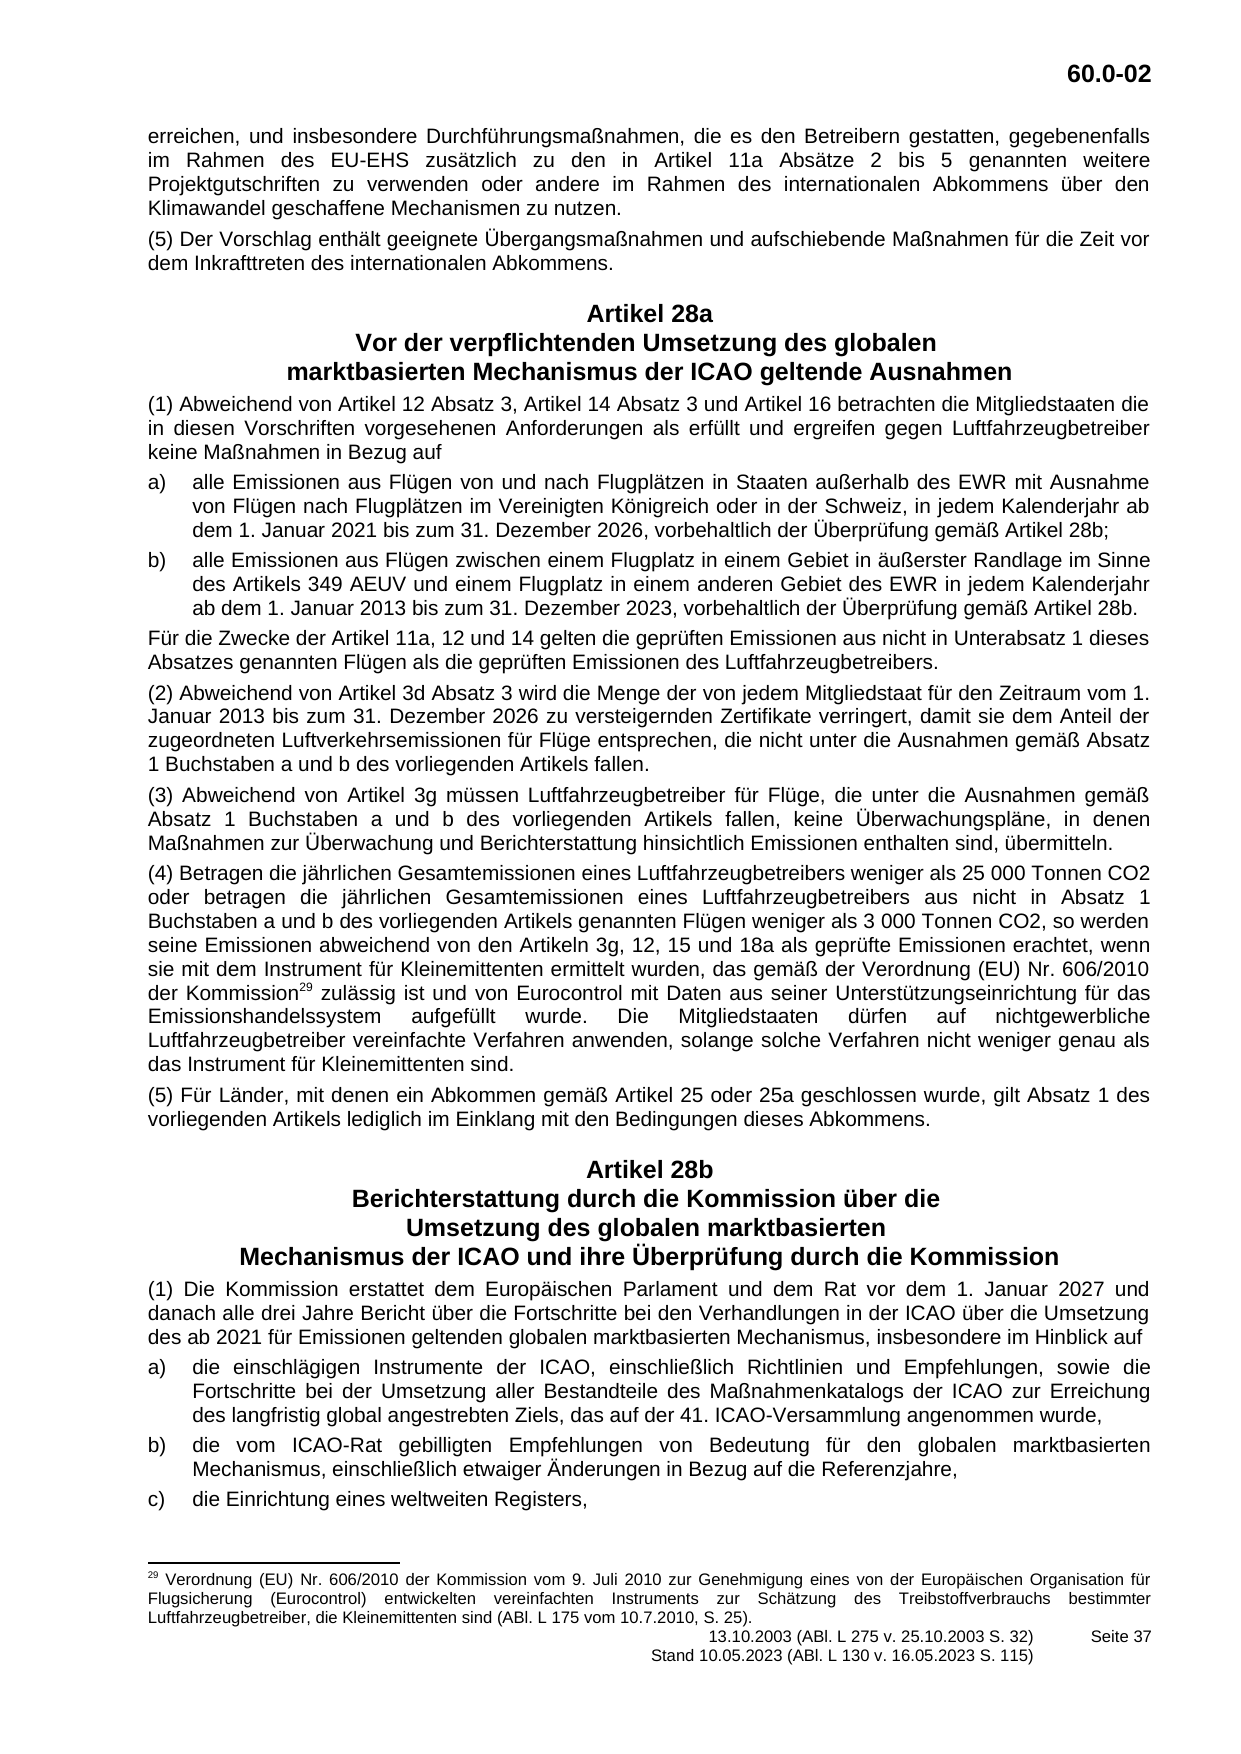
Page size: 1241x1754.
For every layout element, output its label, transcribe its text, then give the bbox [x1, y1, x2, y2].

text (1) Die Kommission erstattet dem Europäischen Parlament und dem Rat vor dem 1. Januar 2027 und danach alle drei Jahre Bericht über die Fortschritte bei den Verhandlungen in der ICAO über die Umsetzung des ab 2021 für Emissionen geltenden globalen marktbasierten Mechanismus, insbesondere im Hinblick auf [148, 1277, 1152, 1348]
text c) die Einrichtung eines weltweiten Registers, [148, 1487, 1152, 1511]
text (3) Abweichend von Artikel 3g müssen Luftfahrzeugbetreiber für Flüge, die unter die Ausnahmen gemäß Absatz 1 Buchstaben a und b des vorliegenden Artikels fallen, keine Überwachungspläne, in denen Maßnahmen zur Überwachung und Berichterstattung hinsichtlich Emissionen enthalten sind, übermitteln. [148, 782, 1152, 854]
subtitle Artikel 28a Vor der verpflichtenden Umsetzung des globalen marktbasierten Mechanismus der ICAO geltende Ausnahmen [148, 299, 1152, 386]
text b) alle Emissionen aus Flügen zwischen einem Flugplatz in einem Gebiet in äußerster Randlage im Sinne des Artikels 349 AEUV und einem Flugplatz in einem anderen Gebiet des EWR in jedem Kalenderjahr ab dem 1. Januar 2013 bis zum 31. Dezember 2023, vorbehaltlich der Überprüfung gemäß Artikel 28b. [148, 548, 1152, 620]
text a) die einschlägigen Instrumente der ICAO, einschließlich Richtlinien und Empfehlungen, sowie die Fortschritte bei der Umsetzung aller Bestandteile des Maßnahmenkatalogs der ICAO zur Erreichung des langfristig global angestrebten Ziels, das auf der 41. ICAO-Versammlung angenommen wurde, [148, 1355, 1152, 1427]
text (5) Für Länder, mit denen ein Abkommen gemäß Artikel 25 oder 25a geschlossen wurde, gilt Absatz 1 des vorliegenden Artikels lediglich im Einklang mit den Bedingungen dieses Abkommens. [148, 1082, 1152, 1130]
text (4) Betragen die jährlichen Gesamtemissionen eines Luftfahrzeugbetreibers weniger als 25 000 Tonnen CO2 oder betragen die jährlichen Gesamtemissionen eines Luftfahrzeugbetreibers aus nicht in Absatz 1 Buchstaben a und b des vorliegenden Artikels genannten Flügen weniger als 3 000 Tonnen CO2, so werden seine Emissionen abweichend von den Artikeln 3g, 12, 15 und 18a als geprüfte Emissionen erachtet, wenn sie mit dem Instrument für Kleinemittenten ermittelt wurden, das gemäß der Verordnung (EU) Nr. 606/2010 der Kommission zulässig ist und von Eurocontrol mit Daten aus seiner Unterstützungseinrichtung für das Emissionshandelssystem aufgefüllt wurde. Die Mitgliedstaaten dürfen auf nichtgewerbliche Luftfahrzeugbetreiber vereinfachte Verfahren anwenden, solange solche Verfahren nicht weniger genau als das Instrument für Kleinemittenten sind. [148, 861, 1152, 1076]
subtitle Artikel 28b Berichterstattung durch die Kommission über die Umsetzung des globalen marktbasierten Mechanismus der ICAO und ihre Überprüfung durch die Kommission [148, 1155, 1152, 1270]
text (1) Abweichend von Artikel 12 Absatz 3, Artikel 14 Absatz 3 und Artikel 16 betrachten die Mitgliedstaaten die in diesen Vorschriften vorgesehenen Anforderungen als erfüllt und ergreifen gegen Luftfahrzeugbetreiber keine Maßnahmen in Bezug auf [148, 392, 1152, 464]
text (5) Der Vorschlag enthält geeignete Übergangsmaßnahmen und aufschiebende Maßnahmen für die Zeit vor dem Inkrafttreten des internationalen Abkommens. [148, 226, 1152, 274]
text Für die Zwecke der Artikel 11a, 12 und 14 gelten die geprüften Emissionen aus nicht in Unterabsatz 1 dieses Absatzes genannten Flügen als die geprüften Emissionen des Luftfahrzeugbetreibers. [148, 626, 1152, 674]
text (2) Abweichend von Artikel 3d Absatz 3 wird die Menge der von jedem Mitgliedstaat für den Zeitraum vom 1. Januar 2013 bis zum 31. Dezember 2026 zu versteigernden Zertifikate verringert, damit sie dem Anteil der zugeordneten Luftverkehrsemissionen für Flüge entsprechen, die nicht unter die Ausnahmen gemäß Absatz 1 Buchstaben a und b des vorliegenden Artikels fallen. [148, 680, 1152, 776]
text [148, 124, 1152, 220]
text b) die vom ICAO-Rat gebilligten Empfehlungen von Bedeutung für den globalen marktbasierten Mechanismus, einschließlich etwaiger Änderungen in Bezug auf die Referenzjahre, [148, 1433, 1152, 1481]
text a) alle Emissionen aus Flügen von und nach Flugplätzen in Staaten außerhalb des EWR mit Ausnahme von Flügen nach Flugplätzen im Vereinigten Königreich oder in der Schweiz, in jedem Kalenderjahr ab dem 1. Januar 2021 bis zum 31. Dezember 2026, vorbehaltlich der Überprüfung gemäß Artikel 28b; [148, 470, 1152, 542]
